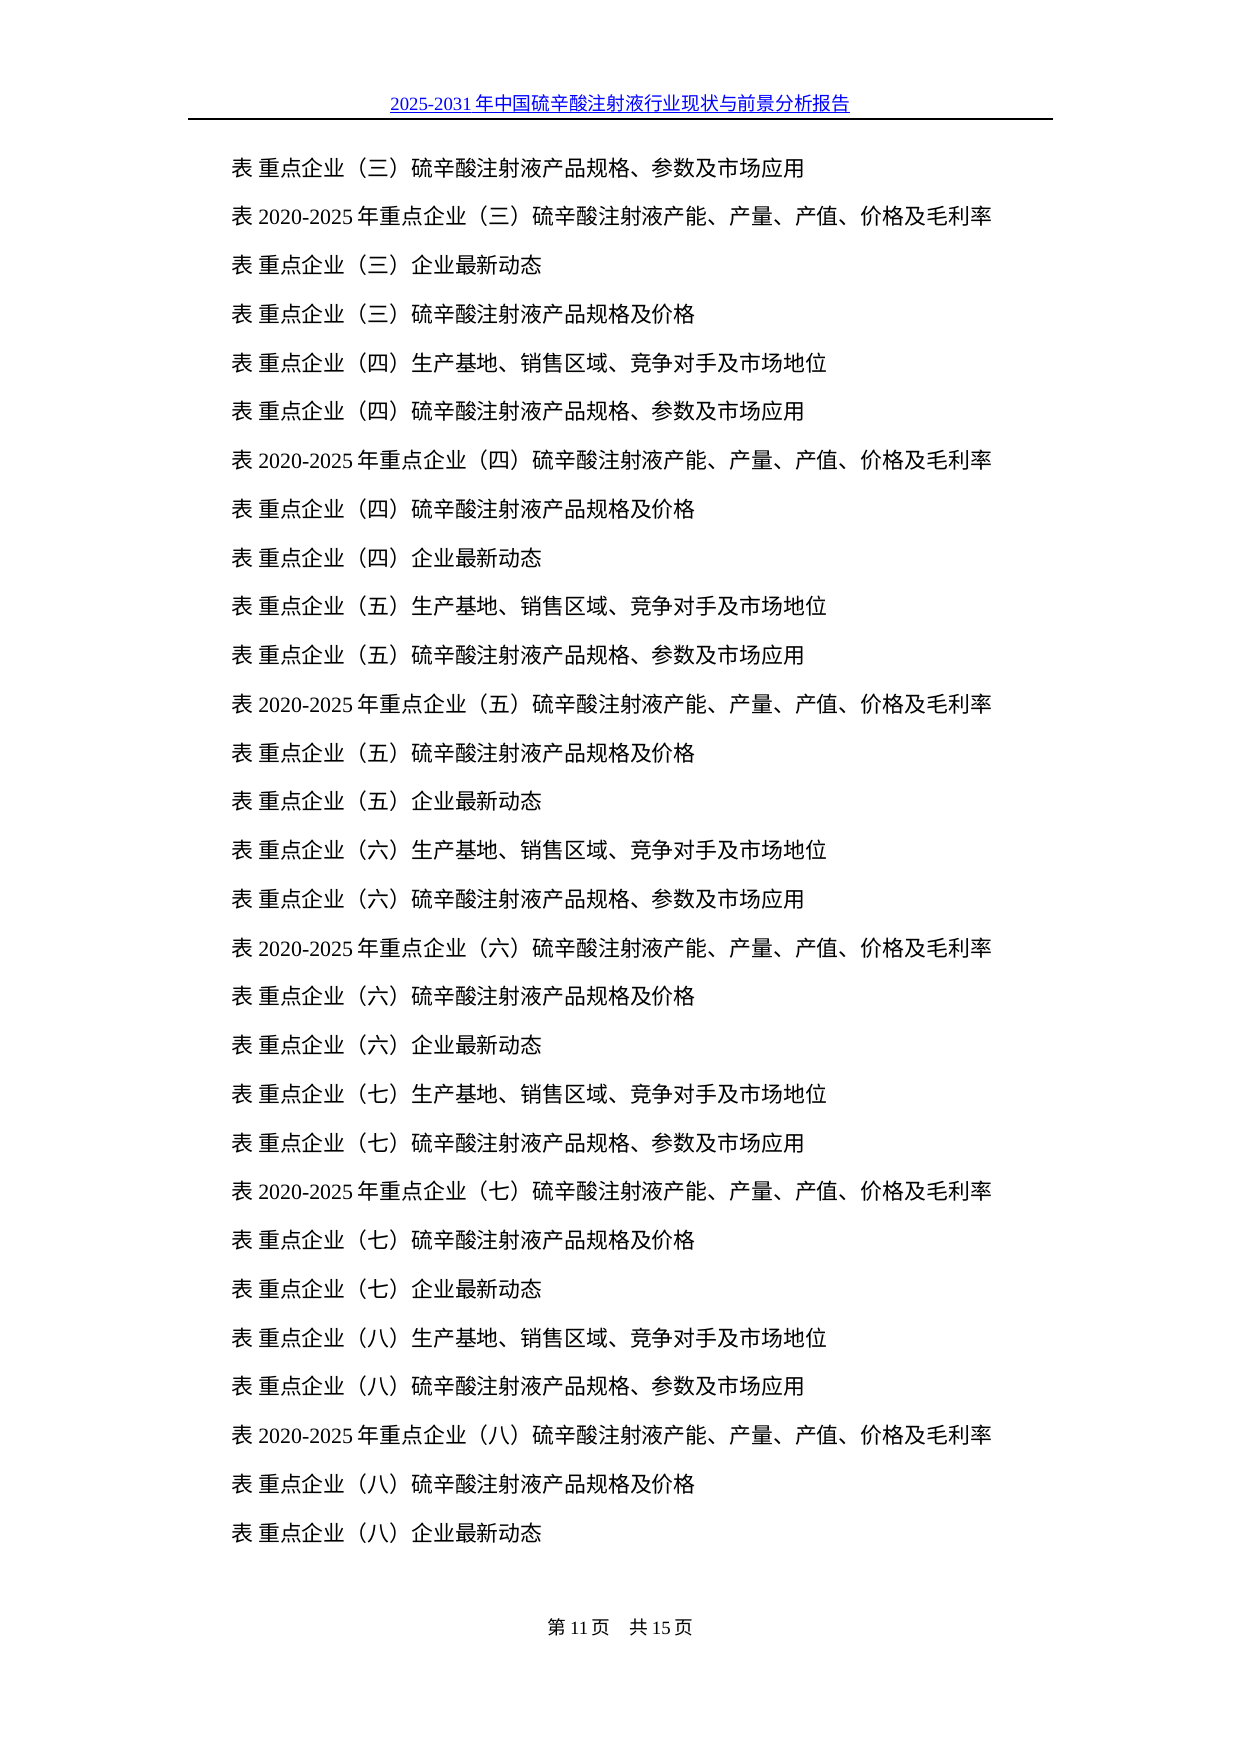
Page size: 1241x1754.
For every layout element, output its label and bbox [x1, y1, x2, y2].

text [187, 150, 1053, 1548]
